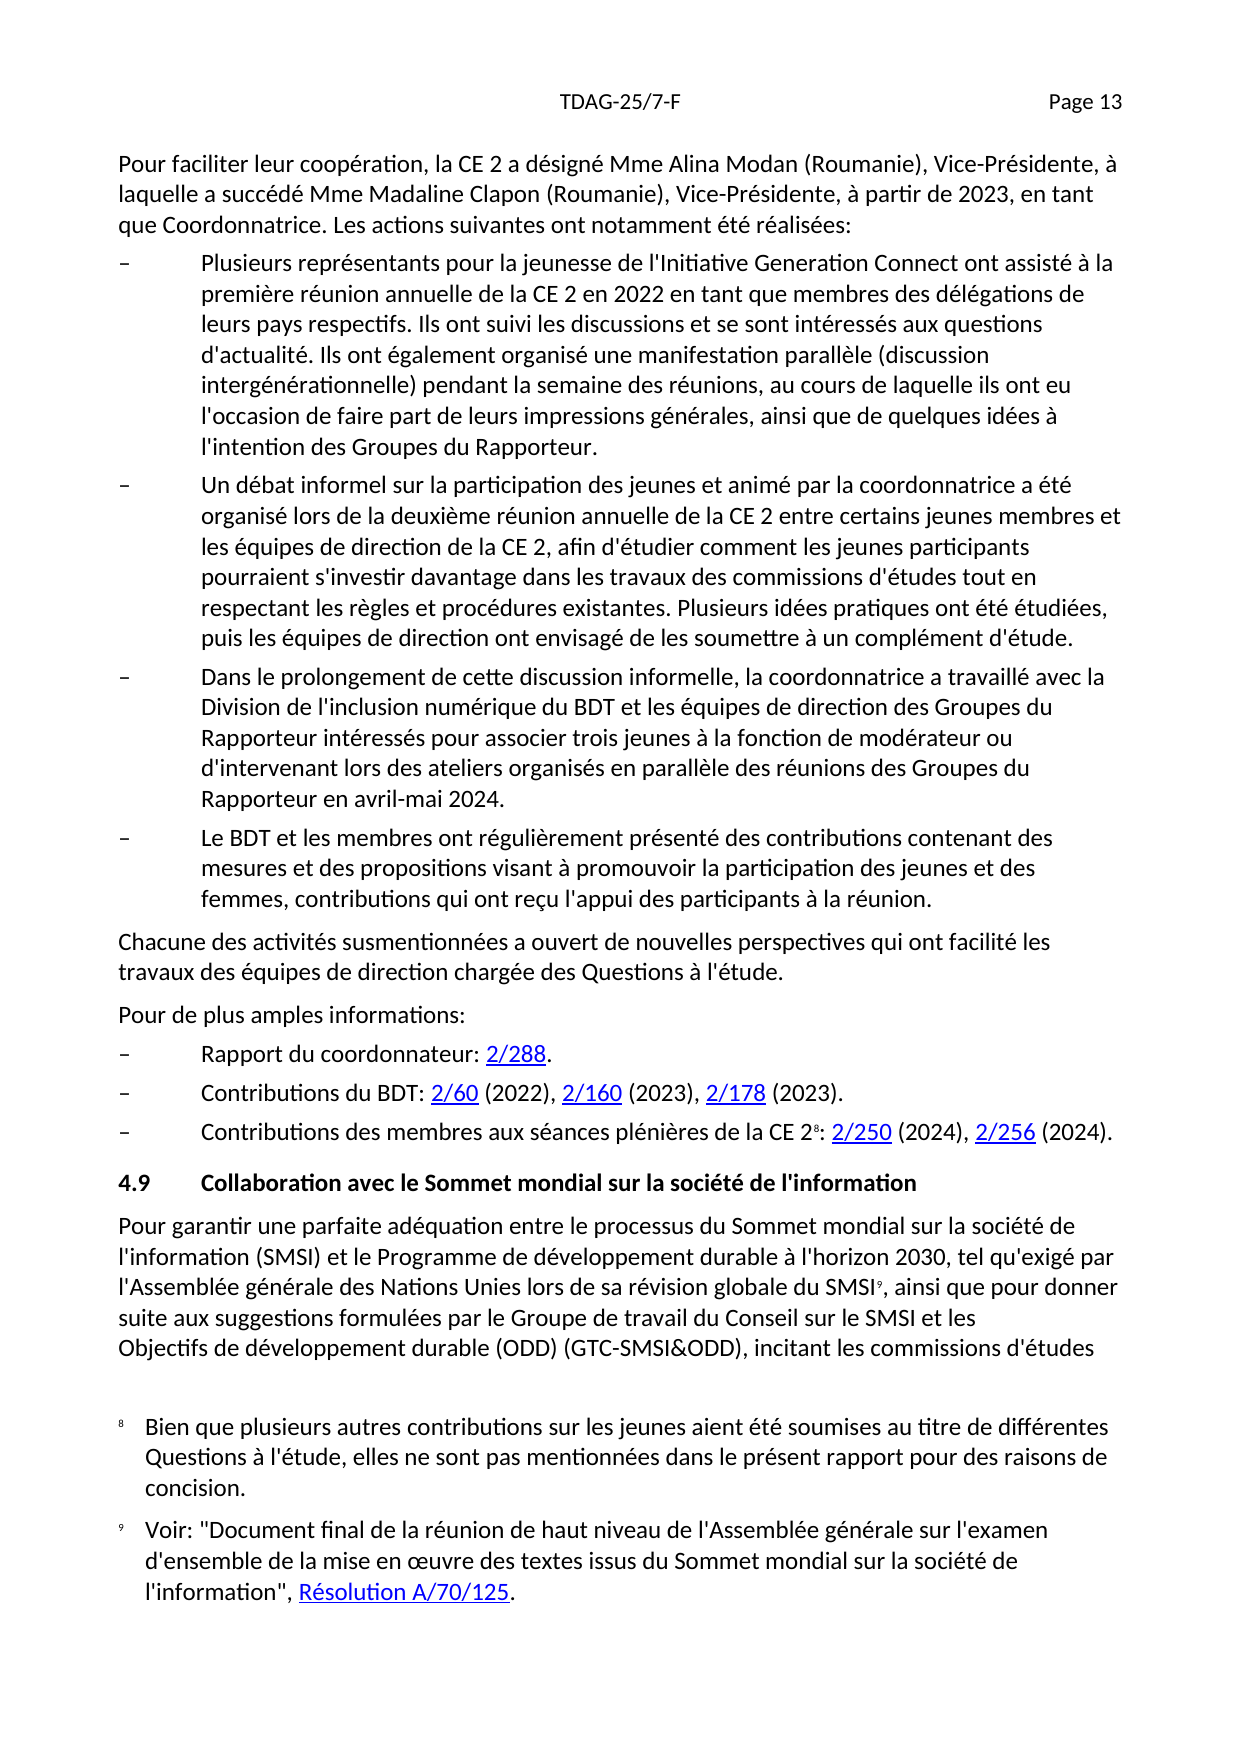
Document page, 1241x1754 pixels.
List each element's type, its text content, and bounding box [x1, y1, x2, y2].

text – Rapport du coordonnateur: 2/288. [118, 1038, 1122, 1069]
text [118, 1211, 1122, 1363]
text – Dans le prolongement de cette discussion informelle, la coordonnatrice a travaillé avec la Division de l'inclusion numérique du BDT et les équipes de direction des Groupes du Rapporteur intéressés pour associer trois jeunes à la fonction de modérateur ou d'intervenant lors des ateliers organisés en parallèle des réunions des Groupes du Rapporteur en avril-mai 2024. [118, 661, 1122, 814]
text – Le BDT et les membres ont régulièrement présenté des contributions contenant des mesures et des propositions visant à promouvoir la participation des jeunes et des femmes, contributions qui ont reçu l'appui des participants à la réunion. [118, 822, 1122, 913]
text – Contributions des membres aux séances plénières de la CE 2: 2/250 (2024), 2/256 (2024). [118, 1116, 1122, 1147]
text Pour de plus amples informations: [118, 999, 1122, 1030]
text – Un débat informel sur la participation des jeunes et animé par la coordonnatrice a été organisé lors de la deuxième réunion annuelle de la CE 2 entre certains jeunes membres et les équipes de direction de la CE 2, afin d'étudier comment les jeunes participants pourraient s'investir davantage dans les travaux des commissions d'études tout en respectant les règles et procédures existantes. Plusieurs idées pratiques ont été étudiées, puis les équipes de direction ont envisagé de les soumettre à un complément d'étude. [118, 469, 1122, 653]
text Pour faciliter leur coopération, la CE 2 a désigné Mme Alina Modan (Roumanie), Vice-Présidente, à laquelle a succédé Mme Madaline Clapon (Roumanie), Vice-Présidente, à partir de 2023, en tant que Coordonnatrice. Les actions suivantes ont notamment été réalisées: [118, 148, 1122, 239]
text – Contributions du BDT: 2/60 (2022), 2/160 (2023), 2/178 (2023). [118, 1077, 1122, 1108]
text Chacune des activités susmentionnées a ouvert de nouvelles perspectives qui ont facilité les travaux des équipes de direction chargée des Questions à l'étude. [118, 926, 1122, 987]
subtitle 4.9 Collaboration avec le Sommet mondial sur la société de l'information [118, 1167, 1122, 1198]
text – Plusieurs représentants pour la jeunesse de l'Initiative Generation Connect ont assisté à la première réunion annuelle de la CE 2 en 2022 en tant que membres des délégations de leurs pays respectifs. Ils ont suivi les discussions et se sont intéressés aux questions d'actualité. Ils ont également organisé une manifestation parallèle (discussion intergénérationnelle) pendant la semaine des réunions, au cours de laquelle ils ont eu l'occasion de faire part de leurs impressions générales, ainsi que de quelques idées à l'intention des Groupes du Rapporteur. [118, 248, 1122, 461]
